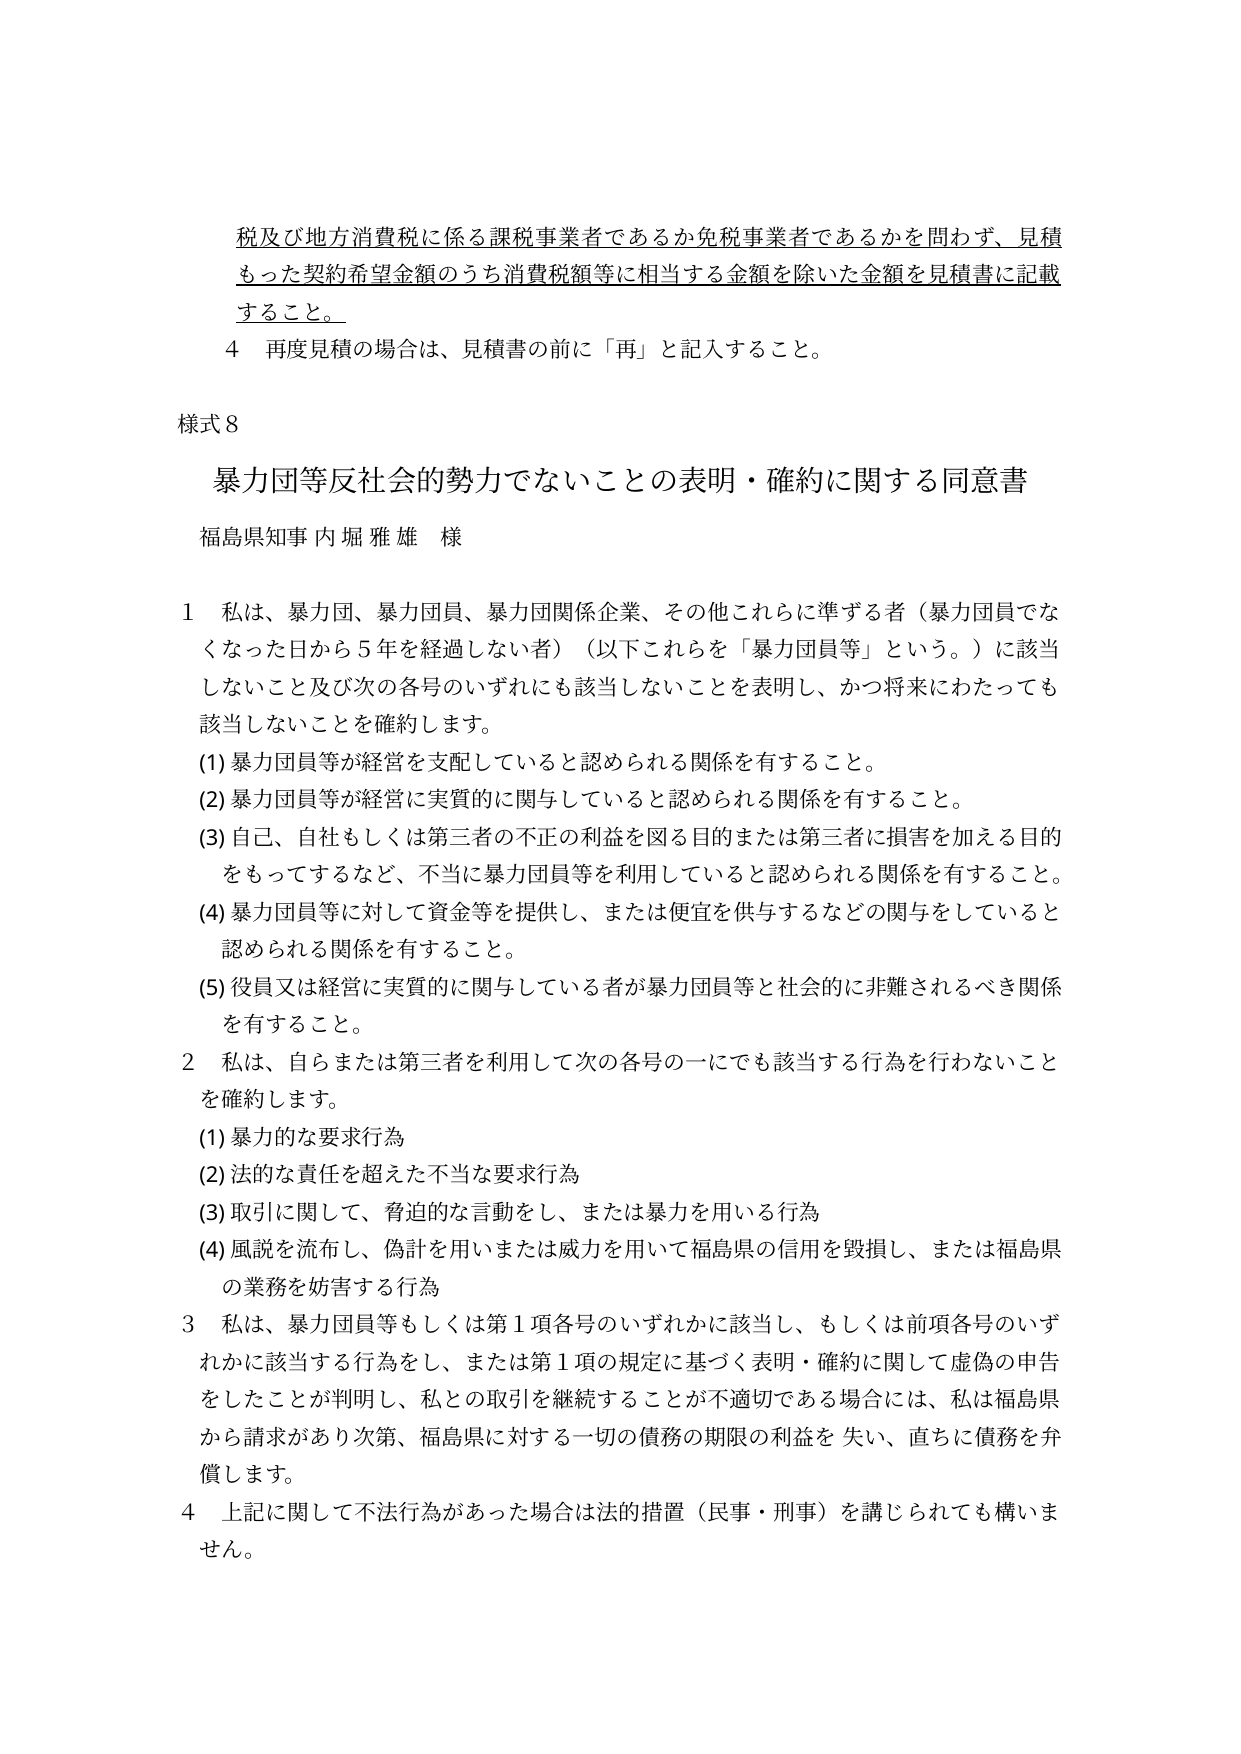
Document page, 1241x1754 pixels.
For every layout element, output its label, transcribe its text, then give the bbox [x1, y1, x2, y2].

text 福島県知事 内 堀 雅 雄 様 [177, 517, 1063, 554]
text (2) 法的な責任を超えた不当な要求行為 [177, 1154, 1063, 1192]
text (2) 暴力団員等が経営に実質的に関与していると認められる関係を有すること。 [177, 779, 1063, 817]
text ４ 上記に関して不法行為があった場合は法的措置（民事・刑事）を講じられても構いません。 [177, 1492, 1063, 1567]
text ２ 私は、自らまたは第三者を利用して次の各号の一にでも該当する行為を行わないことを確約します。 [177, 1042, 1063, 1117]
text ３ 私は、暴力団員等もしくは第１項各号のいずれかに該当し、もしくは前項各号のいずれかに該当する行為をし、または第１項の規定に基づく表明・確約に関して虚偽の申告をしたことが判明し、私との取引を継続することが不適切である場合には、私は福島県から請求があり次第、福島県に対する一切の債務の期限の利益を 失い、直ちに債務を弁償します。 [177, 1304, 1063, 1492]
text 様式８ [177, 404, 1063, 442]
text (4) 暴力団員等に対して資金等を提供し、または便宜を供与するなどの関与をしていると認められる関係を有すること。 [199, 892, 1063, 967]
text １ 私は、暴力団、暴力団員、暴力団関係企業、その他これらに準ずる者（暴力団員でなくなった日から５年を経過しない者）（以下これらを「暴力団員等」という。）に該当しないこと及び次の各号のいずれにも該当しないことを表明し、かつ将来にわたっても該当しないことを確約します。 [177, 592, 1063, 742]
text (3) 取引に関して、脅迫的な言動をし、または暴力を用いる行為 [177, 1192, 1063, 1229]
text (1) 暴力的な要求行為 [177, 1117, 1063, 1154]
text ４ 再度見積の場合は、見積書の前に「再」と記入すること。 [221, 329, 1063, 367]
text (1) 暴力団員等が経営を支配していると認められる関係を有すること。 [177, 742, 1063, 779]
text 暴力団等反社会的勢力でないことの表明・確約に関する同意書 [177, 442, 1063, 517]
text (4) 風説を流布し、偽計を用いまたは威力を用いて福島県の信用を毀損し、または福島県の業務を妨害する行為 [199, 1229, 1063, 1304]
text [221, 217, 1063, 329]
text (5) 役員又は経営に実質的に関与している者が暴力団員等と社会的に非難されるべき関係を有すること。 [199, 967, 1063, 1042]
text (3) 自己、自社もしくは第三者の不正の利益を図る目的または第三者に損害を加える目的をもってするなど、不当に暴力団員等を利用していると認められる関係を有すること。 [199, 817, 1063, 892]
